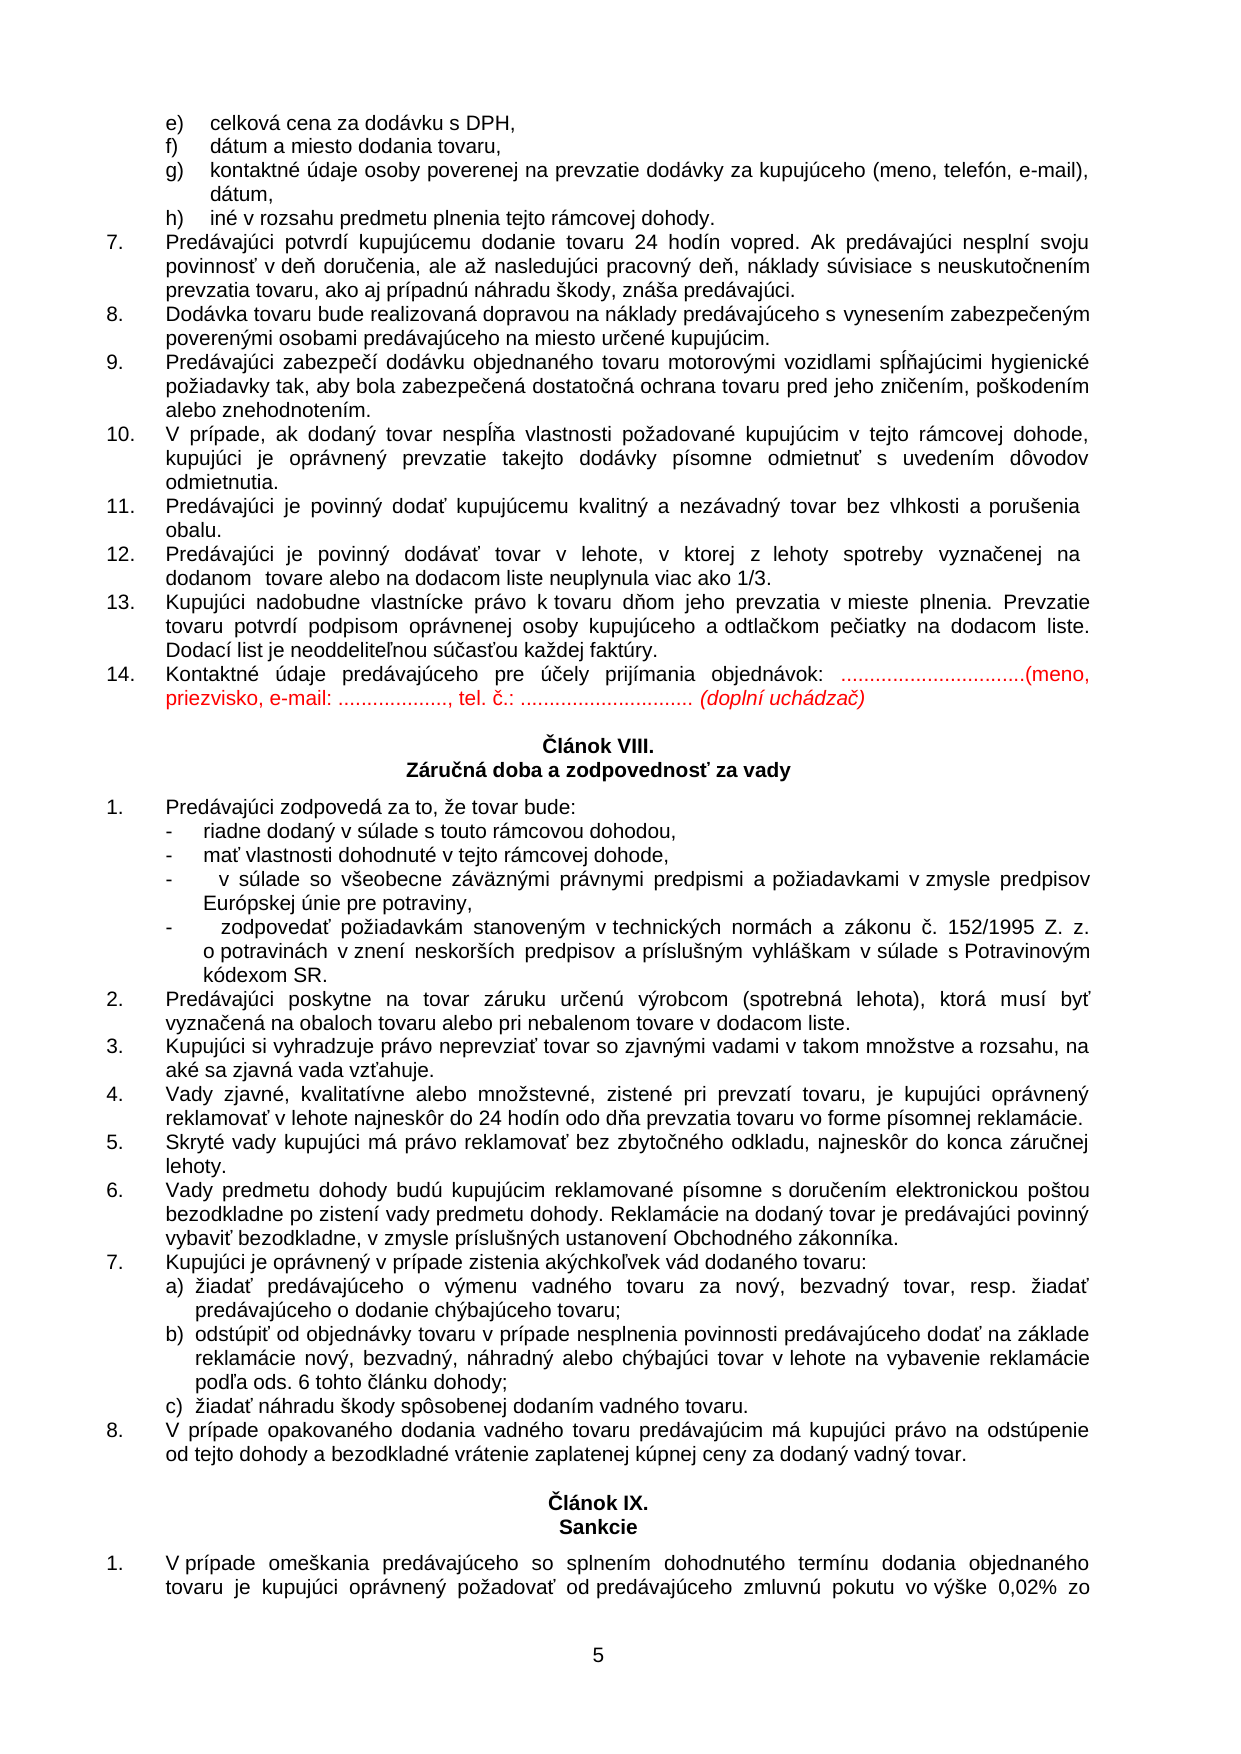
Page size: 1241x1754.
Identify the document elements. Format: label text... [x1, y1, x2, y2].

text Kupujúci je oprávnený v prípade zistenia akýchkoľvek vád dodaného tovaru: [106, 1250, 1090, 1274]
text Článok VIII. [106, 734, 1090, 758]
text Kupujúci nadobudne vlastnícke právo k tovaru dňom jeho prevzatia v mieste plnenia. Prevzatie tovaru potvrdí podpisom oprávnenej osoby kupujúceho a odtlačkom pečiatky na dodacom liste. Dodací list je neoddeliteľnou súčasťou každej faktúry. [106, 589, 1090, 661]
text Vady predmetu dohody budú kupujúcim reklamované písomne s doručením elektronickou poštou bezodkladne po zistení vady predmetu dohody. Reklamácie na dodaný tovar je predávajúci povinný vybaviť bezodkladne, v zmysle príslušných ustanovení Obchodného zákonníka. [106, 1178, 1090, 1250]
list v súlade so všeobecne záväznými právnymi predpismi a požiadavkami v zmysle predpisov Európskej únie pre potraviny, [165, 867, 1090, 914]
text Dodávka tovaru bude realizovaná dopravou na náklady predávajúceho s vynesením zabezpečeným poverenými osobami predávajúceho na miesto určené kupujúcim. [106, 302, 1090, 350]
list odstúpiť od objednávky tovaru v prípade nesplnenia povinnosti predávajúceho dodať na základe reklamácie nový, bezvadný, náhradný alebo chýbajúci tovar v lehote na vybavenie reklamácie podľa ods. 6 tohto článku dohody; [165, 1322, 1090, 1394]
text Predávajúci je povinný dodať kupujúcemu kvalitný a nezávadný tovar bez vlhkosti a porušenia obalu. [106, 494, 1080, 542]
text Kupujúci si vyhradzuje právo neprevziať tovar so zjavnými vadami v takom množstve a rozsahu, na aké sa zjavná vada vzťahuje. [106, 1034, 1090, 1082]
text Predávajúci potvrdí kupujúcemu dodanie tovaru 24 hodín vopred. Ak predávajúci nesplní svoju povinnosť v deň doručenia, ale až nasledujúci pracovný deň, náklady súvisiace s neuskutočnením prevzatia tovaru, ako aj prípadnú náhradu škody, znáša predávajúci. [106, 230, 1090, 302]
text V prípade opakovaného dodania vadného tovaru predávajúcim má kupujúci právo na odstúpenie od tejto dohody a bezodkladné vrátenie zaplatenej kúpnej ceny za dodaný vadný tovar. [106, 1418, 1090, 1466]
text Predávajúci poskytne na tovar záruku určenú výrobcom (spotrebná lehota), ktorá musí byť vyznačená na obaloch tovaru alebo pri nebalenom tovare v dodacom liste. [106, 986, 1090, 1034]
list Predávajúci zodpovedá za to, že tovar bude: [106, 795, 1090, 819]
text Článok IX. [106, 1491, 1090, 1514]
list žiadať predávajúceho o výmenu vadného tovaru za nový, bezvadný tovar, resp. žiadať predávajúceho o dodanie chýbajúceho tovaru; [165, 1274, 1090, 1322]
list zodpovedať požiadavkám stanoveným v technických normách a zákonu č. 152/1995 Z. z. o potravinách v znení neskorších predpisov a príslušným vyhláškam v súlade s Potravinovým kódexom SR. [165, 914, 1090, 986]
list žiadať náhradu škody spôsobenej dodaním vadného tovaru. [165, 1394, 1090, 1418]
text Predávajúci zabezpečí dodávku objednaného tovaru motorovými vozidlami spĺňajúcimi hygienické požiadavky tak, aby bola zabezpečená dostatočná ochrana tovaru pred jeho zničením, poškodením alebo znehodnotením. [106, 350, 1090, 422]
list iné v rozsahu predmetu plnenia tejto rámcovej dohody. [165, 206, 1090, 230]
text V prípade, ak dodaný tovar nespĺňa vlastnosti požadované kupujúcim v tejto rámcovej dohode, kupujúci je oprávnený prevzatie takejto dodávky písomne odmietnuť s uvedením dôvodov odmietnutia. [106, 422, 1090, 494]
text Skryté vady kupujúci má právo reklamovať bez zbytočného odkladu, najneskôr do konca záručnej lehoty. [106, 1130, 1090, 1178]
text Kontaktné údaje predávajúceho pre účely prijímania objednávok: ................................(meno, priezvisko, e-mail: ..................., tel. č.: .............................. (doplní uchádzač) [106, 661, 1090, 709]
text Sankcie [106, 1514, 1090, 1538]
text Záručná doba a zodpovednosť za vady [106, 758, 1090, 782]
text Vady zjavné, kvalitatívne alebo množstevné, zistené pri prevzatí tovaru, je kupujúci oprávnený reklamovať v lehote najneskôr do 24 hodín odo dňa prevzatia tovaru vo forme písomnej reklamácie. [106, 1082, 1090, 1130]
list celková cena za dodávku s DPH, [165, 110, 1090, 134]
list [106, 1551, 1090, 1599]
text Predávajúci je povinný dodávať tovar v lehote, v ktorej z lehoty spotreby vyznačenej na dodanom tovare alebo na dodacom liste neuplynula viac ako 1/3. [106, 542, 1080, 589]
list mať vlastnosti dohodnuté v tejto rámcovej dohode, [165, 843, 1090, 867]
list dátum a miesto dodania tovaru, [165, 134, 1090, 158]
list riadne dodaný v súlade s touto rámcovou dohodou, [165, 819, 1090, 843]
list kontaktné údaje osoby poverenej na prevzatie dodávky za kupujúceho (meno, telefón, e-mail), dátum, [165, 158, 1090, 206]
